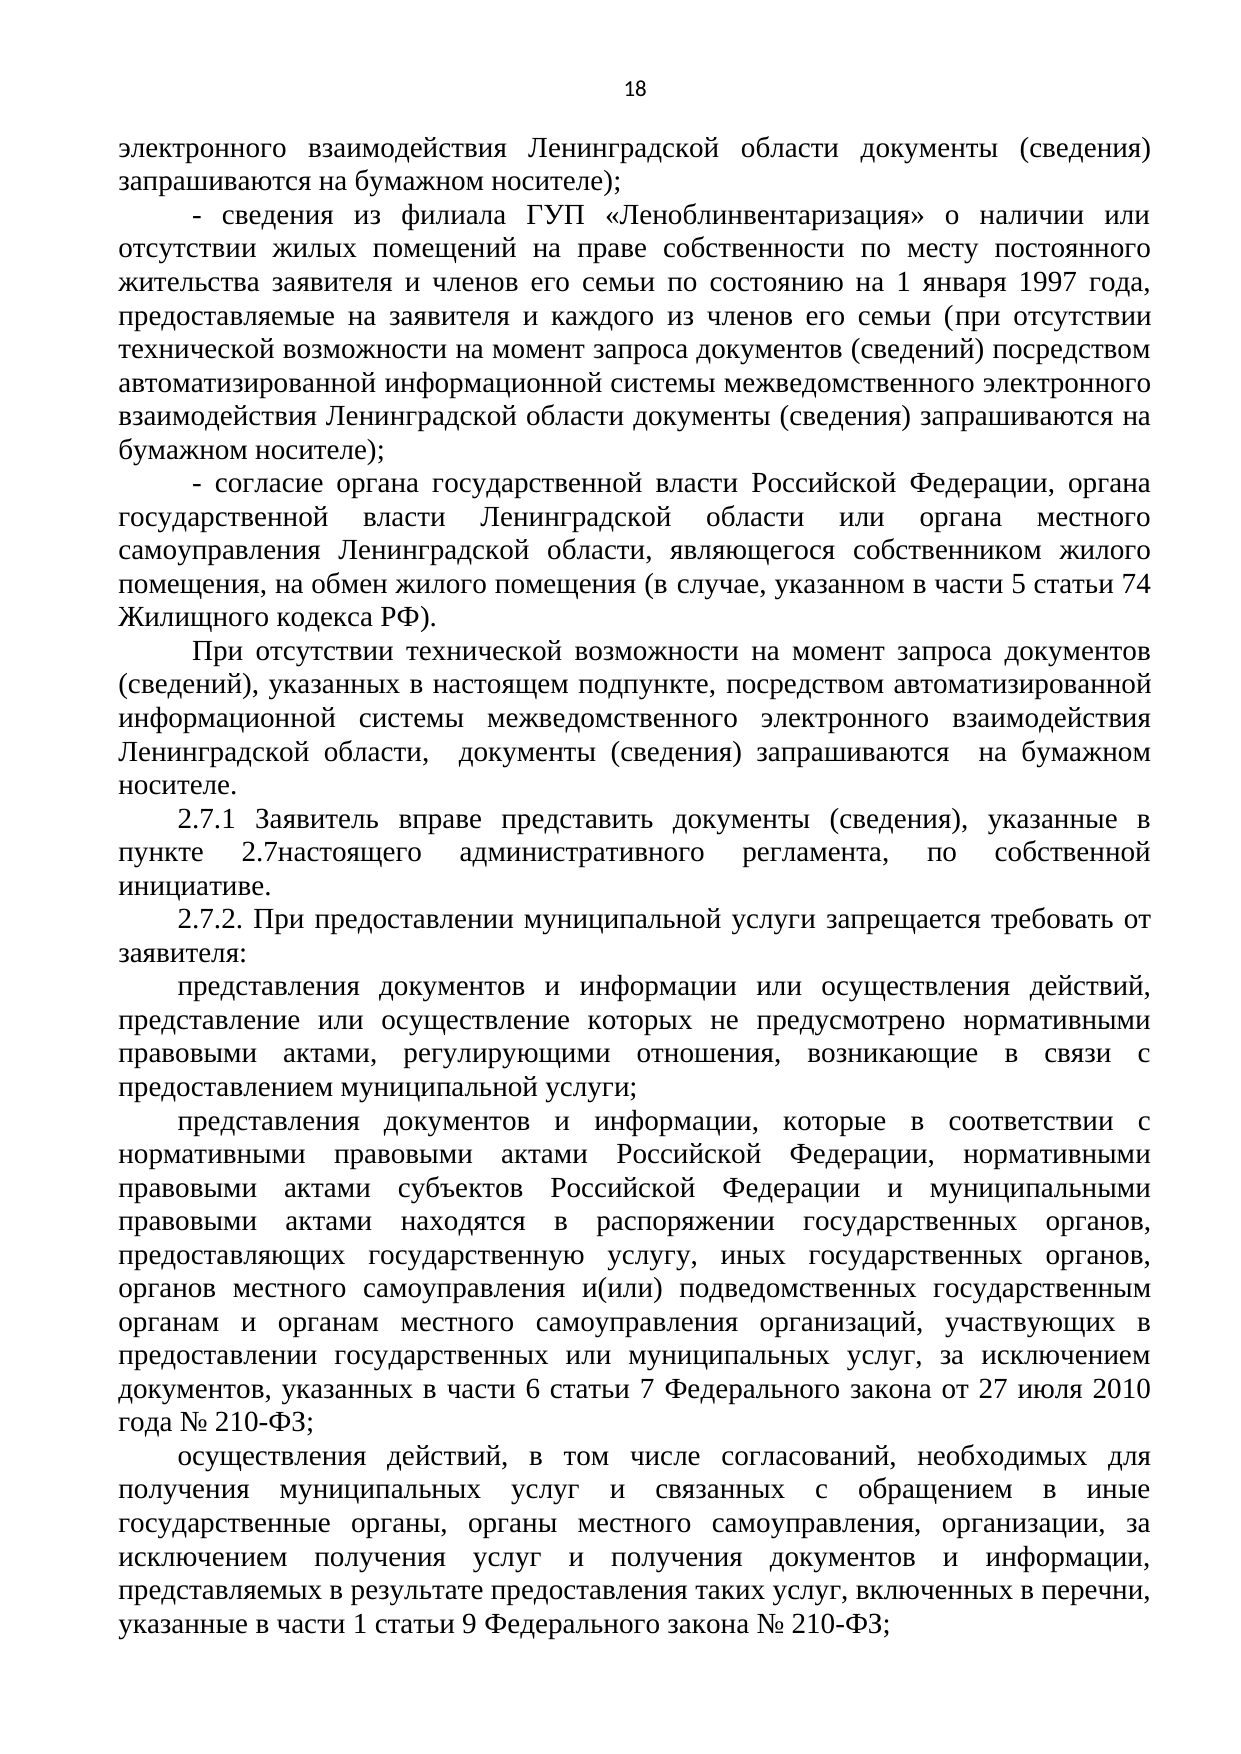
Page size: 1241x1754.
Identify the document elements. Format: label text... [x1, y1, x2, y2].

text - сведения из филиала ГУП «Леноблинвентаризация» о наличии или отсутствии жилых помещений на праве собственности по месту постоянного жительства заявителя и членов его семьи по состоянию на 1 января 1997 года, предоставляемые на заявителя и каждого из членов его семьи (при отсутствии технической возможности на момент запроса документов (сведений) посредством автоматизированной информационной системы межведомственного электронного взаимодействия Ленинградской области документы (сведения) запрашиваются на бумажном носителе); [118, 197, 1152, 465]
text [118, 130, 1152, 197]
text 2.7.1 Заявитель вправе представить документы (сведения), указанные в пункте 2.7настоящего административного регламента, по собственной инициативе. [118, 801, 1152, 901]
text 2.7.2. При предоставлении муниципальной услуги запрещается требовать от заявителя: [118, 901, 1152, 968]
text осуществления действий, в том числе согласований, необходимых для получения муниципальных услуг и связанных с обращением в иные государственные органы, органы местного самоуправления, организации, за исключением получения услуг и получения документов и информации, представляемых в результате предоставления таких услуг, включенных в перечни, указанные в части 1 статьи 9 Федерального закона № 210-ФЗ; [118, 1438, 1152, 1639]
text При отсутствии технической возможности на момент запроса документов (сведений), указанных в настоящем подпункте, посредством автоматизированной информационной системы межведомственного электронного взаимодействия Ленинградской области, документы (сведения) запрашиваются на бумажном носителе. [118, 633, 1152, 801]
text - согласие органа государственной власти Российской Федерации, органа государственной власти Ленинградской области или органа местного самоуправления Ленинградской области, являющегося собственником жилого помещения, на обмен жилого помещения (в случае, указанном в части 5 статьи 74 Жилищного кодекса РФ). [118, 465, 1152, 633]
text представления документов и информации или осуществления действий, представление или осуществление которых не предусмотрено нормативными правовыми актами, регулирующими отношения, возникающие в связи с предоставлением муниципальной услуги; [118, 968, 1152, 1103]
text представления документов и информации, которые в соответствии с нормативными правовыми актами Российской Федерации, нормативными правовыми актами субъектов Российской Федерации и муниципальными правовыми актами находятся в распоряжении государственных органов, предоставляющих государственную услугу, иных государственных органов, органов местного самоуправления и(или) подведомственных государственным органам и органам местного самоуправления организаций, участвующих в предоставлении государственных или муниципальных услуг, за исключением документов, указанных в части 6 статьи 7 Федерального закона от 27 июля 2010 года № 210-ФЗ; [118, 1103, 1152, 1438]
